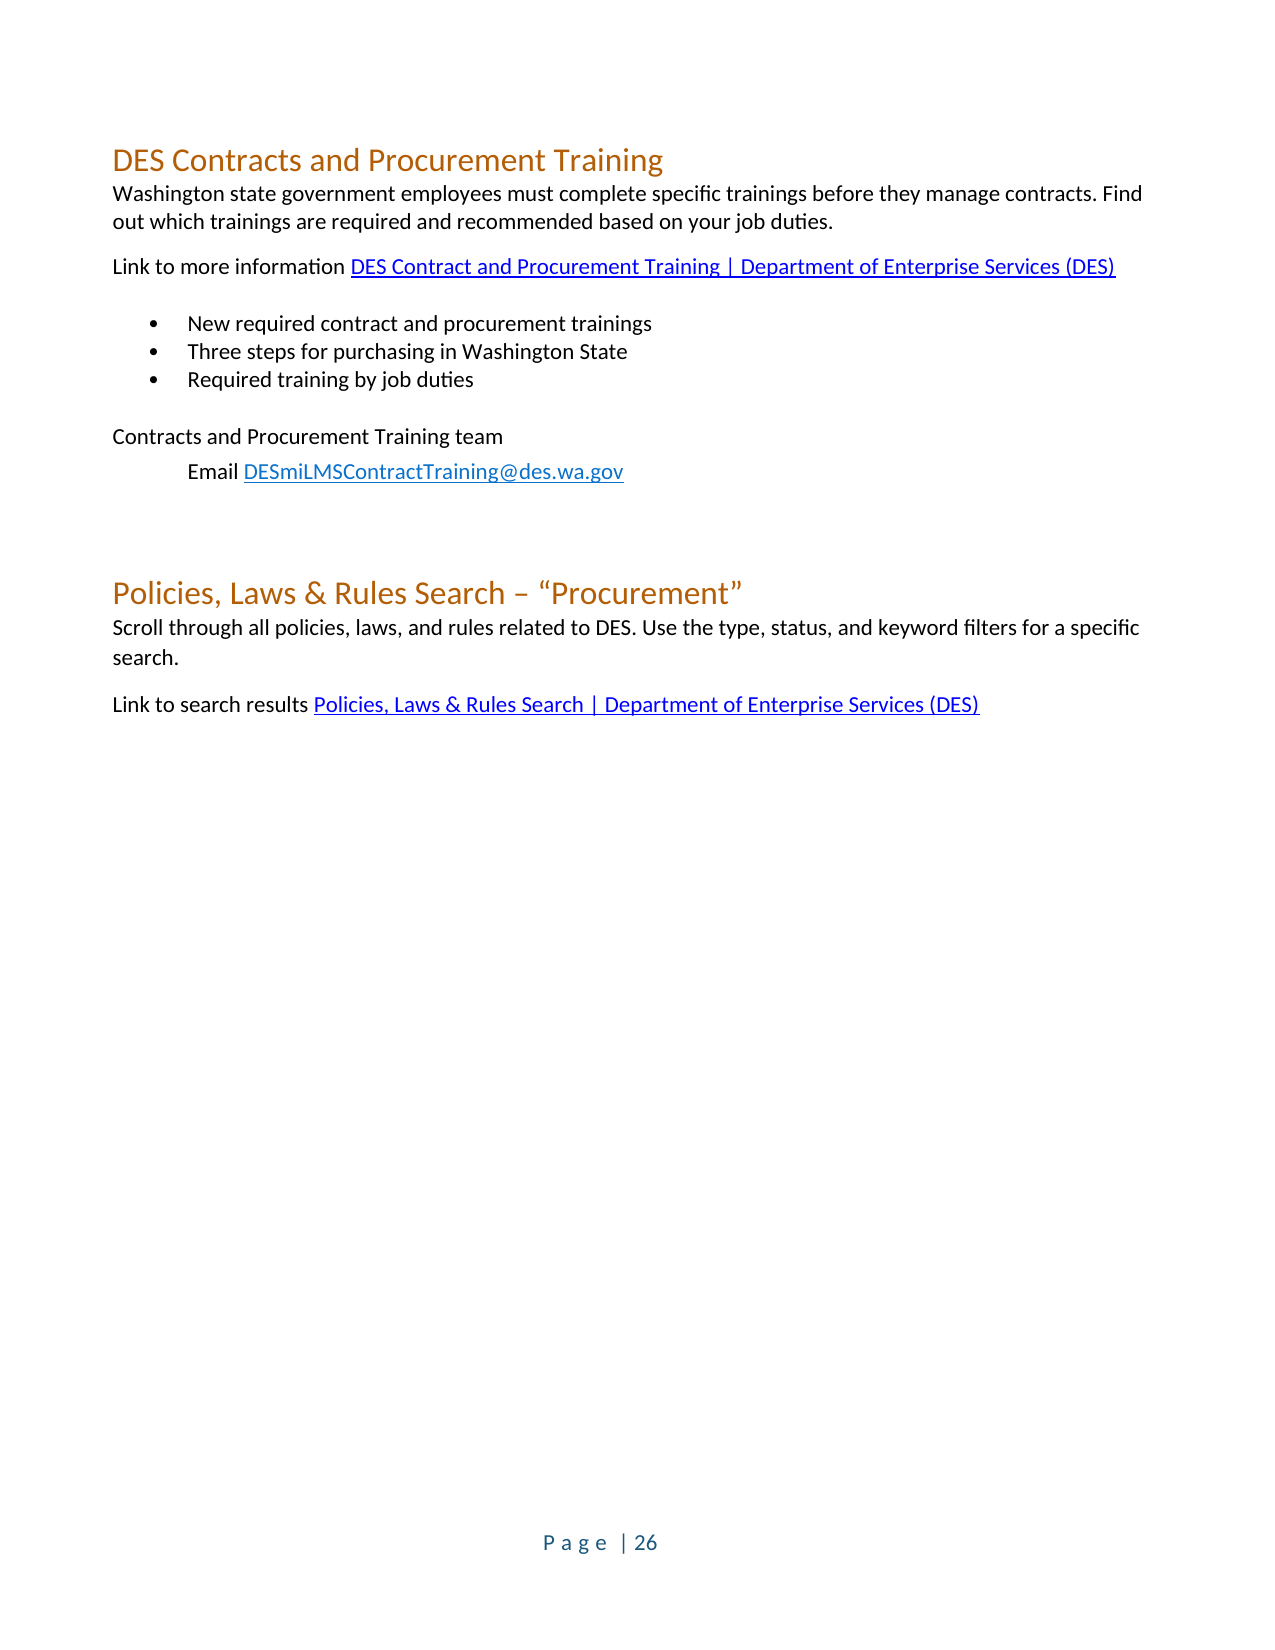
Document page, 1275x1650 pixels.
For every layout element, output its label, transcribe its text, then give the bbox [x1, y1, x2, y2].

subtitle DES Contracts and Procurement Training [112, 139, 1162, 179]
list Three steps for purchasing in Washington State [150, 337, 1162, 365]
text Washington state government employees must complete specific trainings before they manage contracts. Find out which trainings are required and recommended based on your job duties. [112, 179, 1162, 235]
text Link to more information DES Contract and Procurement Training | Department of Enterprise Services (DES) [112, 252, 1162, 280]
list New required contract and procurement trainings [150, 309, 1162, 337]
text Scroll through all policies, laws, and rules related to DES. Use the type, status, and keyword filters for a specific search. [112, 613, 1162, 671]
text Email DESmiLMSContractTraining@des.wa.gov [187, 451, 1162, 486]
subtitle Policies, Laws & Rules Search – “Procurement” [112, 572, 1162, 613]
subtitle Contracts and Procurement Training team [112, 422, 1162, 451]
text Link to search results Policies, Laws & Rules Search | Department of Enterprise Services (DES) [112, 690, 1162, 718]
list Required training by job duties [150, 365, 1162, 393]
